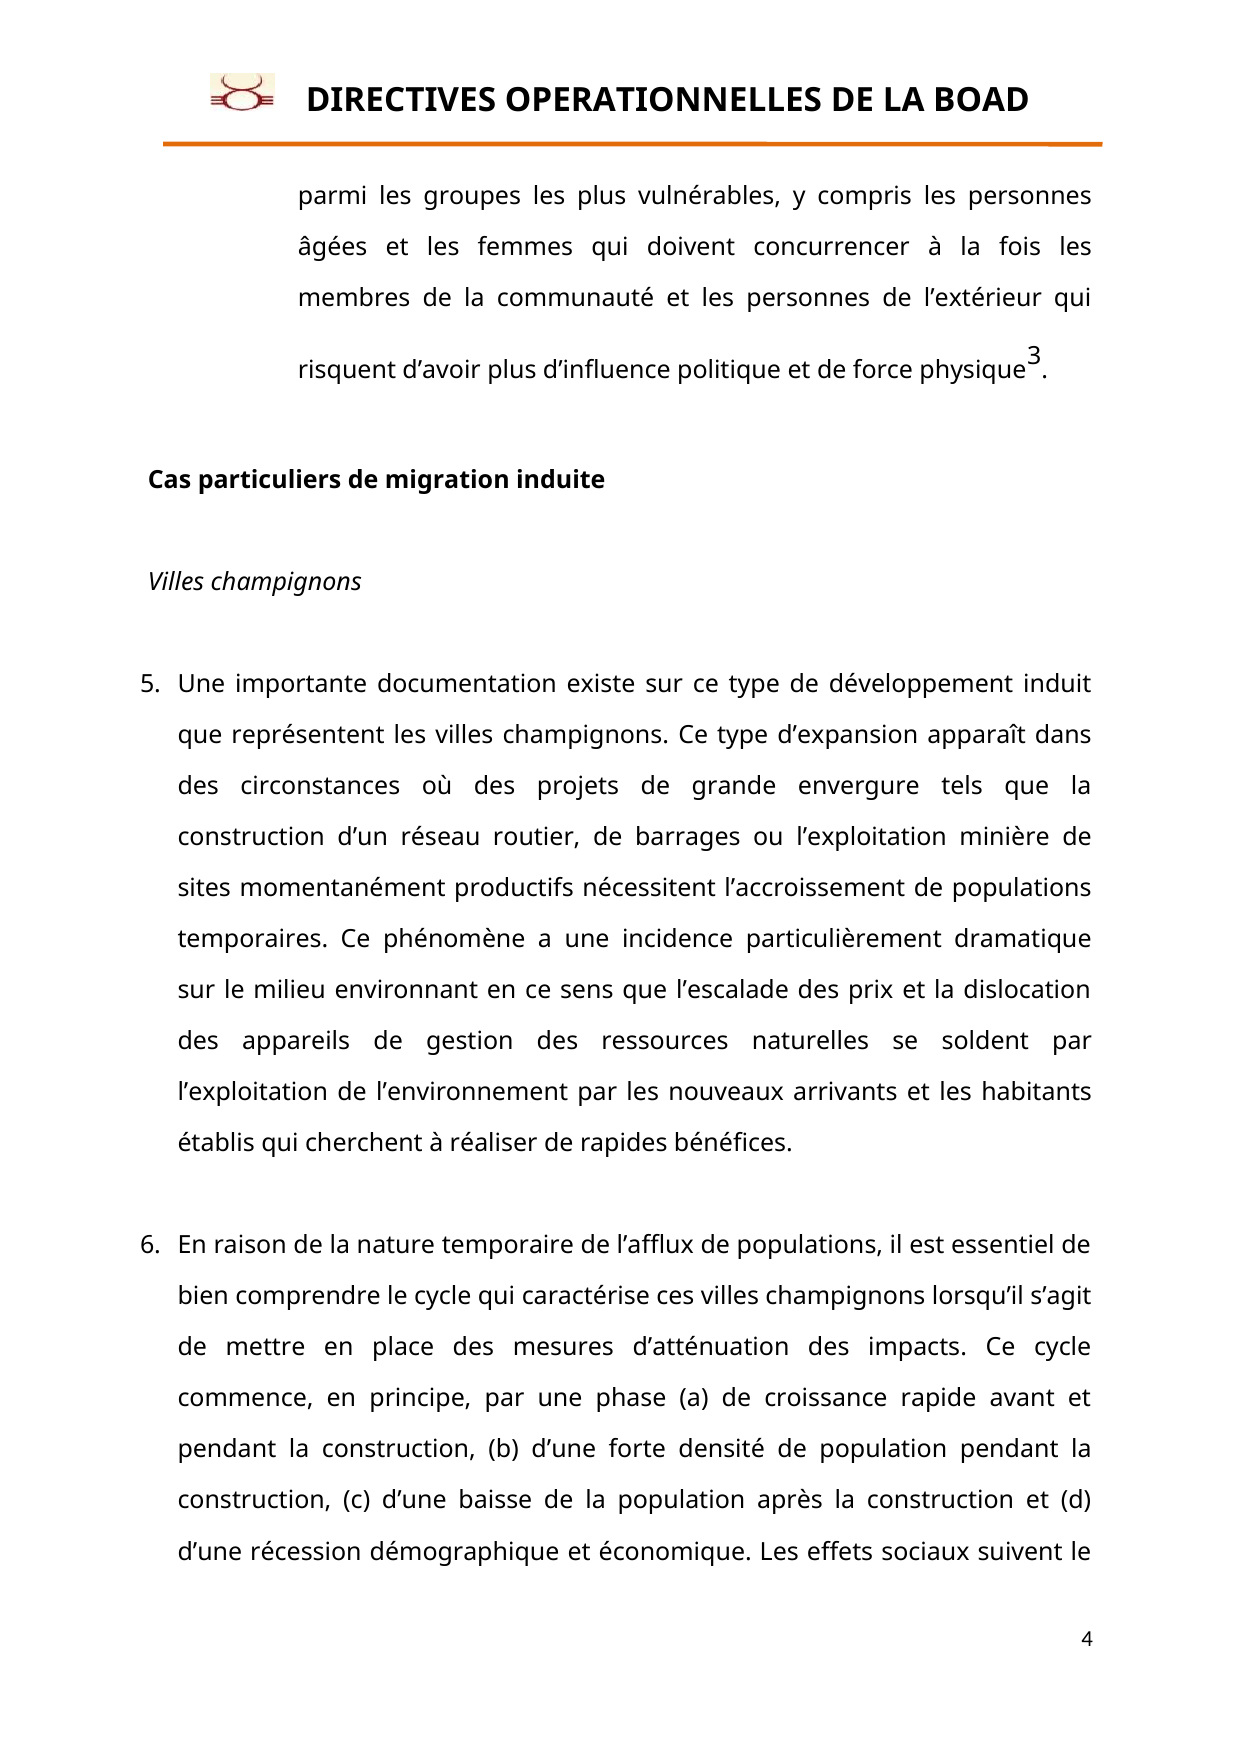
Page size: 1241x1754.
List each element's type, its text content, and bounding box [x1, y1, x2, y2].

text Cas particuliers de migration induite [148, 461, 1093, 495]
text Villes champignons [148, 563, 1093, 597]
list Une importante documentation existe sur ce type de développement induit que représentent les villes champignons. Ce type d’expansion apparaît dans des circonstances où des projets de grande envergure tels que la construction d’un réseau routier, de barrages ou l’exploitation minière de sites momentanément productifs nécessitent l’accroissement de populations temporaires. Ce phénomène a une incidence particulièrement dramatique sur le milieu environnant en ce sens que l’escalade des prix et la dislocation des appareils de gestion des ressources naturelles se soldent par l’exploitation de l’environnement par les nouveaux arrivants et les habitants établis qui cherchent à réaliser de rapides bénéfices. [140, 665, 1093, 1159]
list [260, 177, 1093, 386]
picture [210, 73, 276, 112]
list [140, 1227, 1093, 1567]
